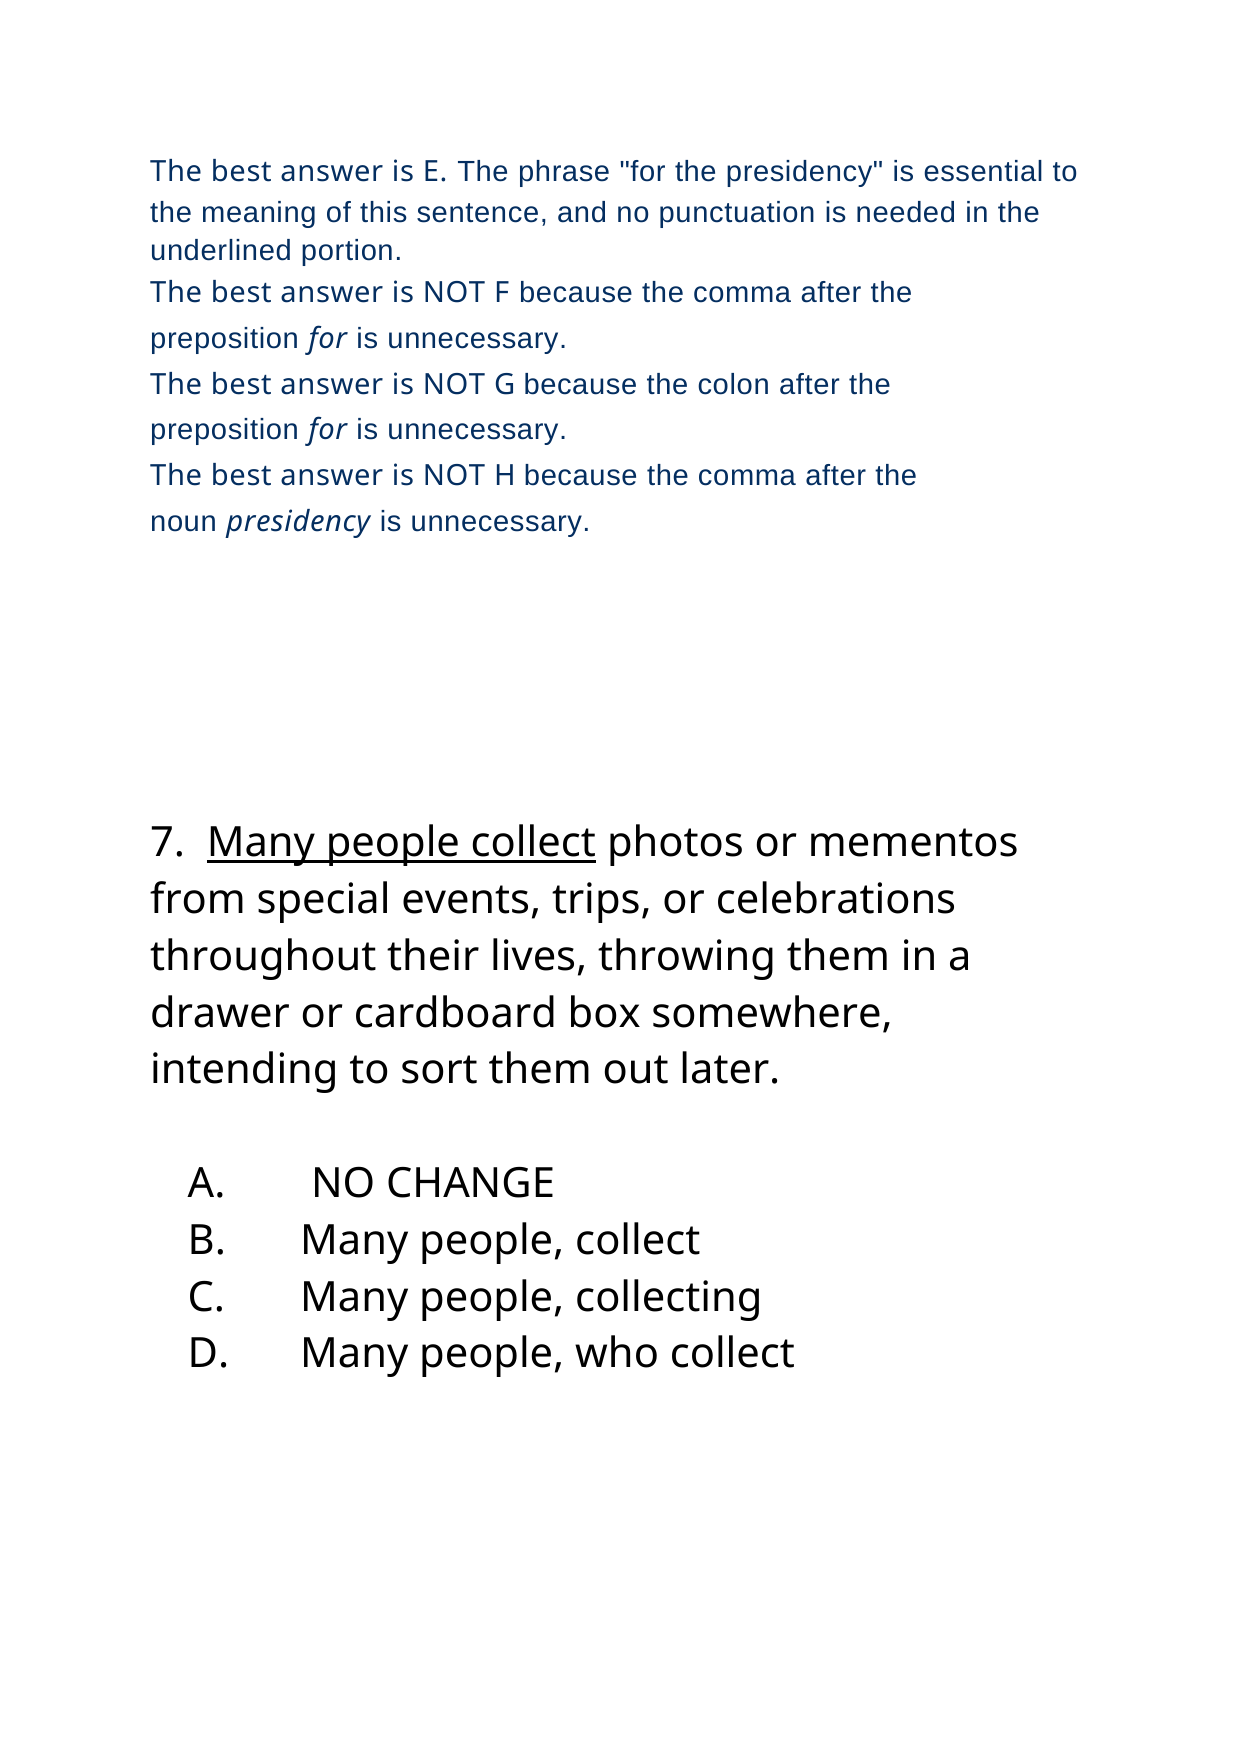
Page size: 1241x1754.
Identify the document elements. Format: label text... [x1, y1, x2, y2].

list NO CHANGE [187, 1153, 1090, 1210]
list Many people, collect [187, 1210, 1090, 1266]
list Many people, collecting [187, 1266, 1090, 1323]
list Many people, who collect [187, 1323, 1090, 1380]
text 7. Many people collect photos or mementos from special events, trips, or celebrations throughout their lives, throwing them in a drawer or cardboard box somewhere, intending to sort them out later. [150, 812, 1090, 1096]
text The best answer is NOT F because the comma after the preposition for is unnecessary. [150, 272, 1090, 357]
text The best answer is NOT H because the comma after the noun presidency is unnecessary. [150, 454, 1090, 539]
text The best answer is NOT G because the colon after the preposition for is unnecessary. [150, 363, 1090, 448]
text The best answer is E. The phrase "for the presidency" is essential to the meaning of this sentence, and no punctuation is needed in the underlined portion. [150, 150, 1090, 267]
